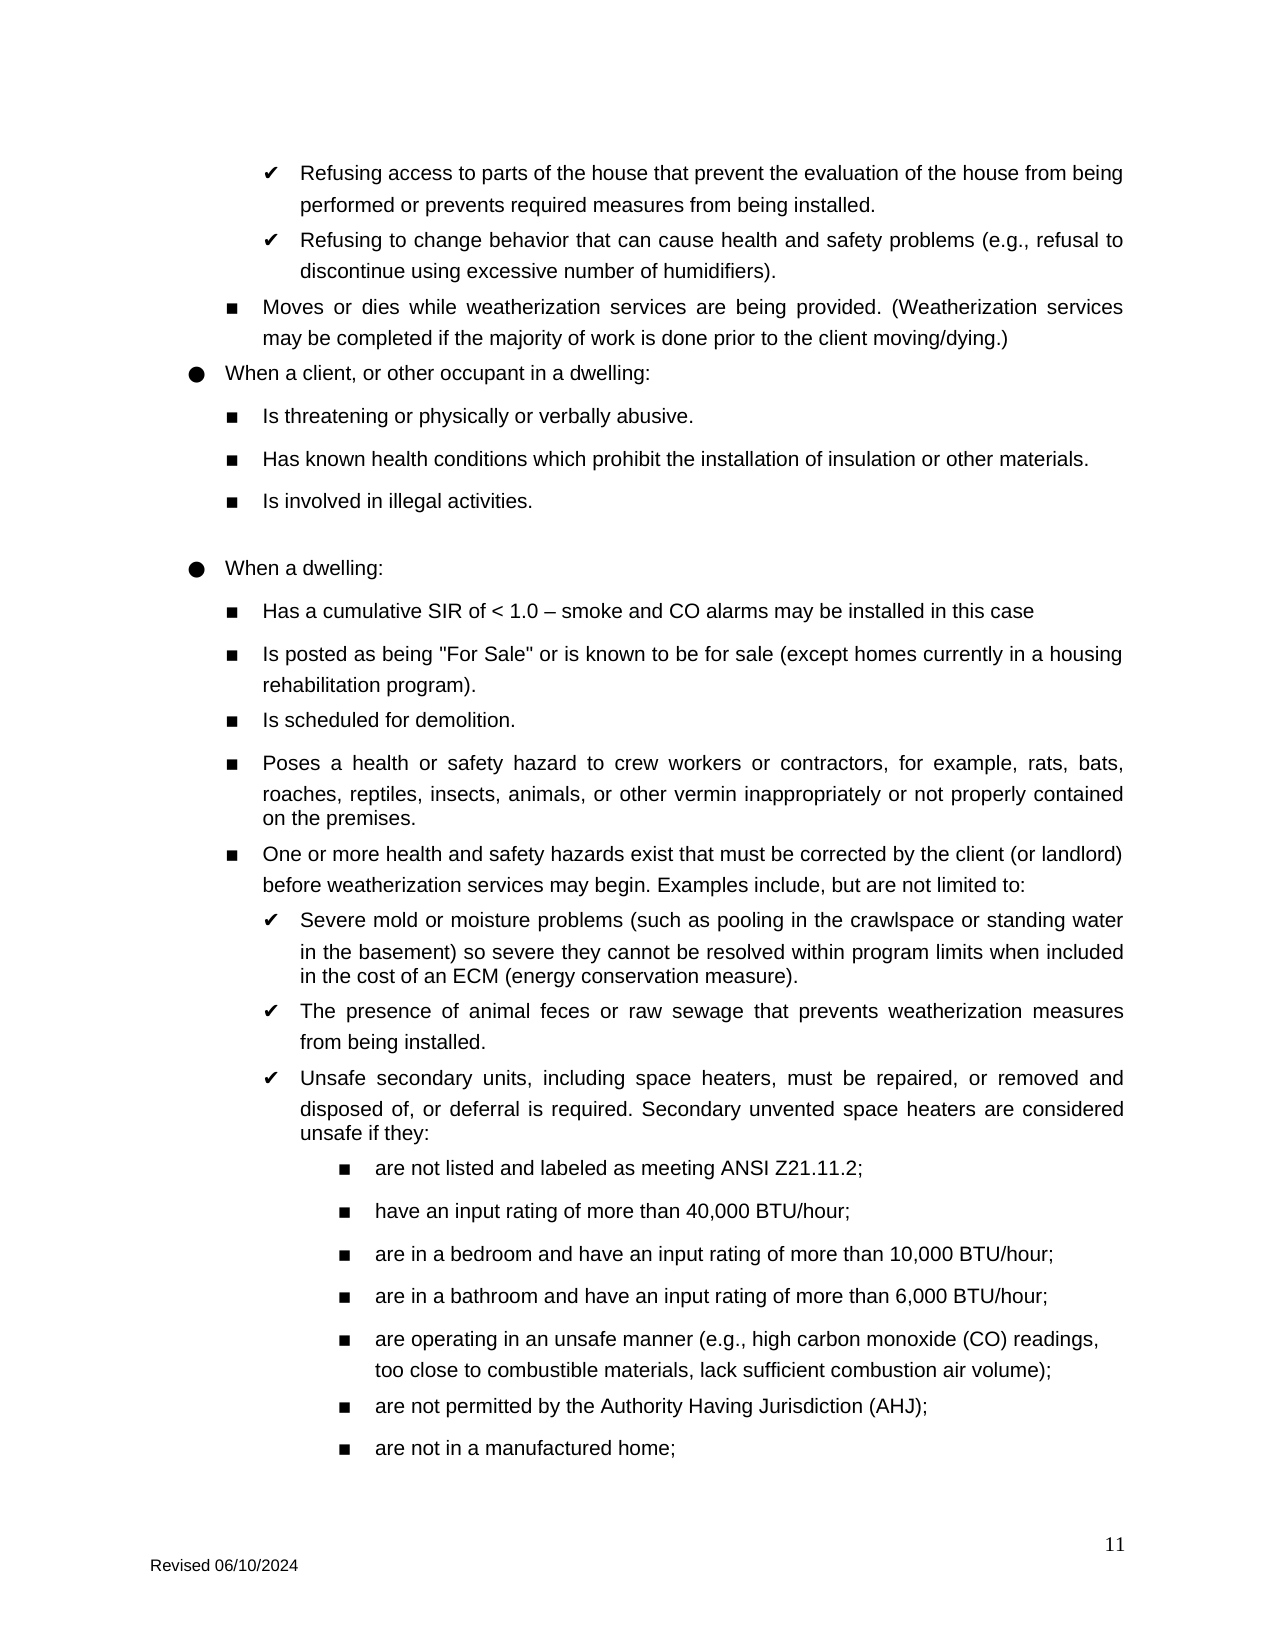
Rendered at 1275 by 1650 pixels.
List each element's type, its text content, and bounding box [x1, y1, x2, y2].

list Is threatening or physically or verbally abusive. [225, 393, 1125, 435]
list Is scheduled for demolition. [225, 697, 1125, 739]
list Is posted as being "For Sale" or is known to be for sale (except homes currently in a housing rehabilitation program). [225, 630, 1125, 697]
list One or more health and safety hazards exist that must be corrected by the client (or landlord) before weatherization services may begin. Examples include, but are not limited to: [225, 830, 1125, 897]
list Moves or dies while weatherization services are being provided. (Weatherization services may be completed if the majority of work is done prior to the client moving/dying.) [225, 283, 1125, 350]
list When a dwelling: [187, 545, 1125, 587]
list Unsafe secondary units, including space heaters, must be repaired, or removed and disposed of, or deferral is required. Secondary unvented space heaters are considered unsafe if they: [262, 1054, 1125, 1145]
list Refusing access to parts of the house that prevent the evaluation of the house from being performed or prevents required measures from being installed. [262, 150, 1125, 217]
list The presence of animal feces or raw sewage that prevents weatherization measures from being installed. [262, 987, 1125, 1054]
list are in a bathroom and have an input rating of more than 6,000 BTU/hour; [337, 1273, 1125, 1316]
list Severe mold or moisture problems (such as pooling in the crawlspace or standing water in the basement) so severe they cannot be resolved within program limits when included in the cost of an ECM (energy conservation measure). [262, 897, 1125, 987]
list Has a cumulative SIR of < 1.0 – smoke and CO alarms may be installed in this case [225, 587, 1125, 630]
list are not permitted by the Authority Having Jurisdiction (AHJ); [337, 1382, 1125, 1425]
list have an input rating of more than 40,000 BTU/hour; [337, 1187, 1125, 1230]
list are in a bedroom and have an input rating of more than 10,000 BTU/hour; [337, 1230, 1125, 1273]
list When a client, or other occupant in a dwelling: [187, 350, 1125, 393]
list Refusing to change behavior that can cause health and safety problems (e.g., refusal to discontinue using excessive number of humidifiers). [262, 217, 1125, 283]
list Has known health conditions which prohibit the installation of insulation or other materials. [225, 435, 1125, 478]
list Is involved in illegal activities. [225, 478, 1125, 521]
list are not listed and labeled as meeting ANSI Z21.11.2; [337, 1145, 1125, 1187]
list are operating in an unsafe manner (e.g., high carbon monoxide (CO) readings, too close to combustible materials, lack sufficient combustion air volume); [337, 1316, 1125, 1382]
list are not in a manufactured home; [337, 1425, 1125, 1468]
list Poses a health or safety hazard to crew workers or contractors, for example, rats, bats, roaches, reptiles, insects, animals, or other vermin inappropriately or not properly contained on the premises. [225, 739, 1125, 830]
